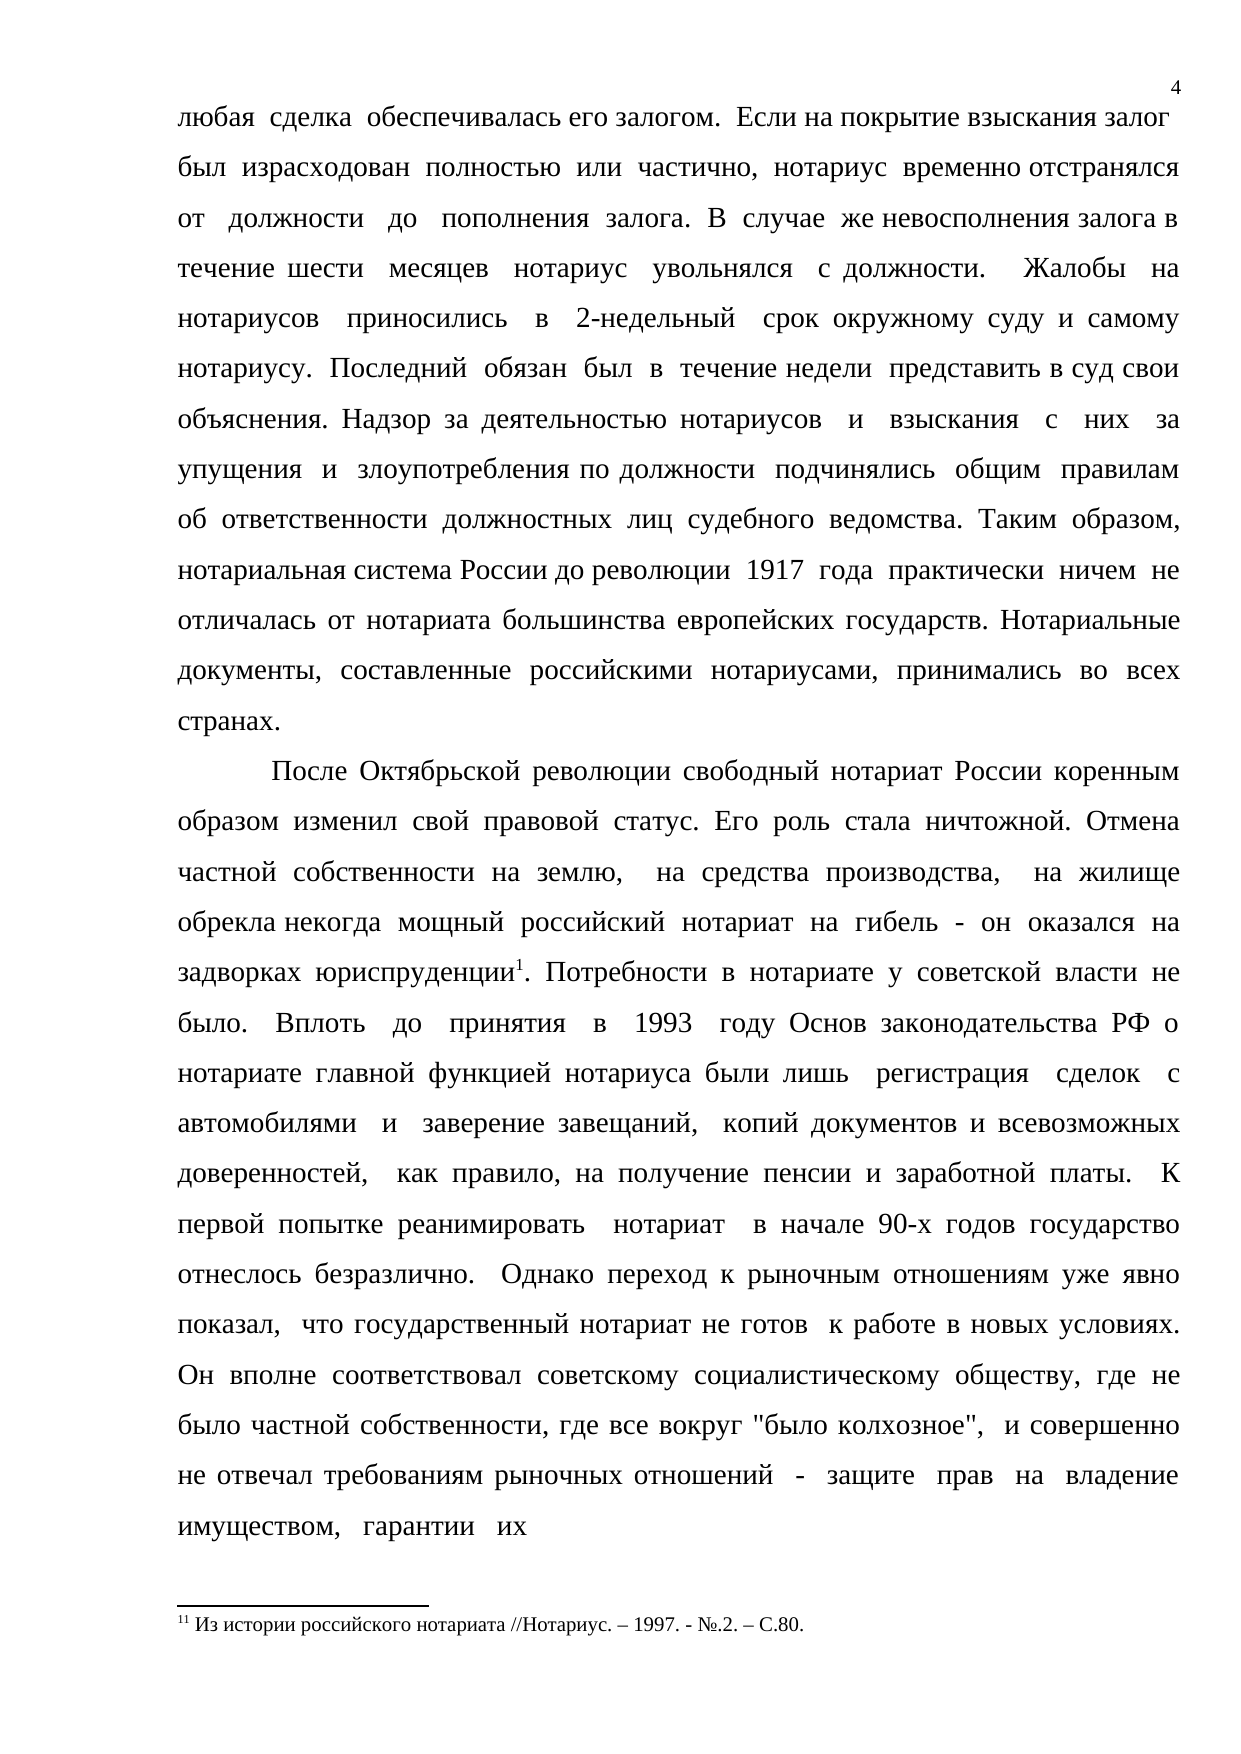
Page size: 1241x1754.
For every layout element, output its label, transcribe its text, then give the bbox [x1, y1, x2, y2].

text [177, 99, 1181, 736]
text После Октябрьской революции свободный нотариат России коренным образом изменил свой правовой статус. Его роль стала ничтожной. Отмена частной собственности на землю, на средства производства, на жилище обрекла некогда мощный российский нотариат на гибель - он оказался на задворках юриспруденции1. Потребности в нотариате у советской власти не было. Вплоть до принятия в 1993 году Основ законодательства РФ о нотариате главной функцией нотариуса были лишь регистрация сделок с автомобилями и заверение завещаний, копий документов и всевозможных доверенностей, как правило, на получение пенсии и заработной платы. К первой попытке реанимировать нотариат в начале 90-х годов государство отнеслось безразлично. Однако переход к рыночным отношениям уже явно показал, что государственный нотариат не готов к работе в новых условиях. Он вполне соответствовал советскому социалистическому обществу, где не было частной собственности, где все вокруг "было колхозное", и совершенно не отвечал требованиям рыночных отношений - защите прав на владение имуществом, гарантии их [177, 753, 1181, 1541]
